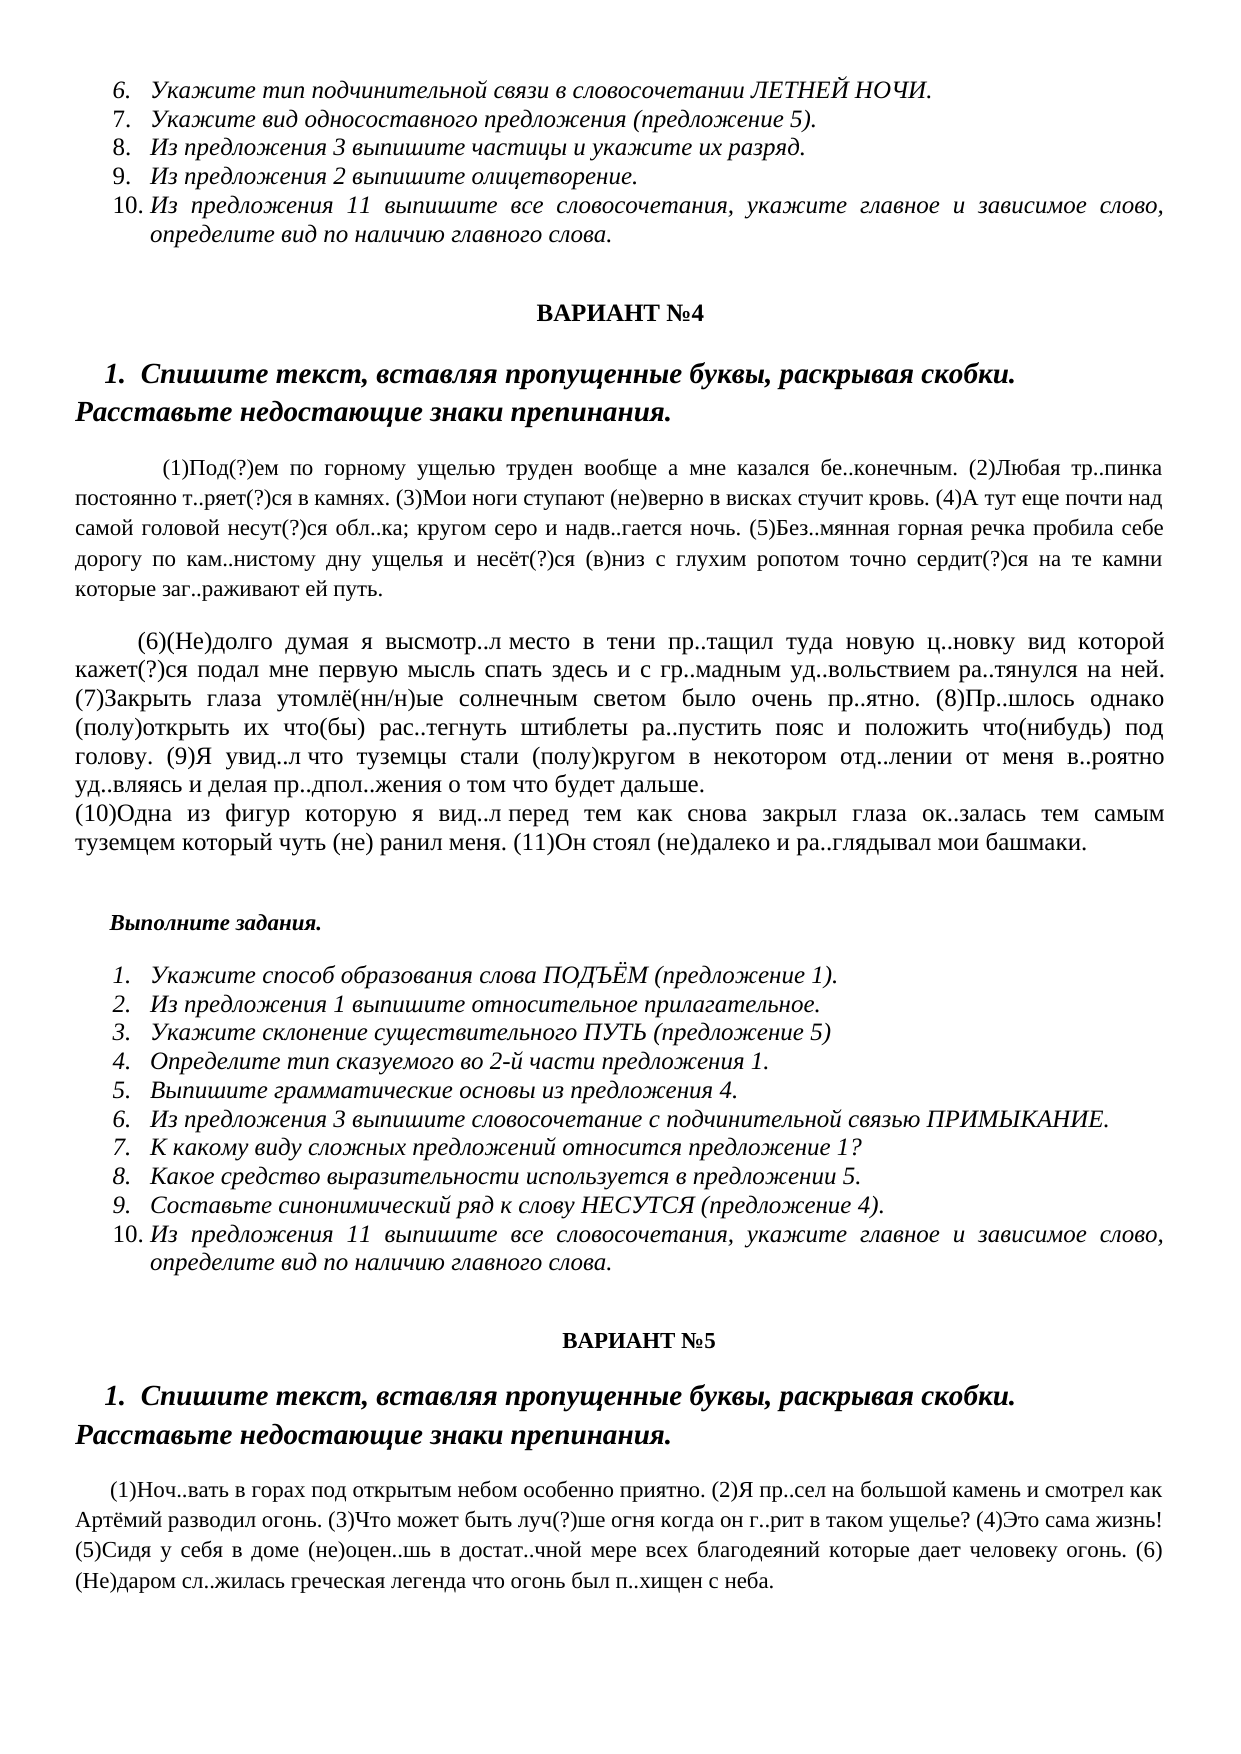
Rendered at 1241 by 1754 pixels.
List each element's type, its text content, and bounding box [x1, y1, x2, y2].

list Определите тип сказуемого во 2-й части предложения 1. [112, 1046, 1165, 1075]
list Укажите тип подчинительной связи в словосочетании ЛЕТНЕЙ НОЧИ. [112, 75, 1165, 104]
text ВАРИАНТ №4 [75, 298, 1165, 327]
list Какое средство выразительности используется в предложении 5. [112, 1161, 1165, 1190]
text (1)Под(?)ем по горному ущелью труден вообще а мне казался бе..конечным. (2)Любая тр..пинка постоянно т..ряет(?)ся в камнях. (3)Мои ноги ступают (не)верно в висках стучит кровь. (4)А тут еще почти над самой головой несут(?)ся обл..ка; кругом серо и надв..гается ночь. (5)Без..мянная горная речка пробила себе дорогу по кам..нистому дну ущелья и несёт(?)ся (в)низ с глухим ропотом точно сердит(?)ся на те камни которые заг..раживают ей путь. [75, 454, 1165, 601]
list Из предложения 11 выпишите все словосочетания, укажите главное и зависимое слово, определите вид по наличию главного слова. [112, 190, 1165, 247]
text (6)(Не)долго думая я высмотр..л место в тени пр..тащил туда новую ц..новку вид которой кажет(?)ся подал мне первую мысль спать здесь и с гр..мадным уд..вольствием ра..тянулся на ней. (7)Закрыть глаза утомлё(нн/н)ые солнечным светом было очень пр..ятно. (8)Пр..шлось однако (полу)открыть их что(бы) рас..тегнуть штиблеты ра..пустить пояс и положить что(нибудь) под голову. (9)Я увид..л что туземцы стали (полу)кругом в некотором отд..лении от меня в..роятно уд..вляясь и делая пр..дпол..жения о том что будет дальше. [75, 626, 1165, 798]
text (10)Одна из фигур которую я вид..л перед тем как снова закрыл глаза ок..залась тем самым туземцем который чуть (не) ранил меня. (11)Он стоял (не)далеко и ра..глядывал мои башмаки. [75, 798, 1165, 856]
text (1)Ноч..вать в горах под открытым небом особенно приятно. (2)Я пр..сел на большой камень и смотрел как Артёмий разводил огонь. (3)Что может быть луч(?)ше огня когда он г..рит в таком ущелье? (4)Это сама жизнь! (5)Сидя у себя в доме (не)оцен..шь в достат..чной мере всех благодеяний которые дает человеку огонь. (6)(Не)даром сл..жилась греческая легенда что огонь был п..хищен с неба. [75, 1476, 1165, 1593]
list Из предложения 1 выпишите относительное прилагательное. [112, 989, 1165, 1017]
list Из предложения 2 выпишите олицетворение. [112, 161, 1165, 190]
list Составьте синонимический ряд к слову НЕСУТСЯ (предложение 4). [112, 1190, 1165, 1219]
text ВАРИАНТ №5 [112, 1327, 1165, 1353]
list Из предложения 3 выпишите частицы и укажите их разряд. [112, 132, 1165, 161]
list Укажите склонение существительного ПУТЬ (предложение 5) [112, 1017, 1165, 1046]
list Выпишите грамматические основы из предложения 4. [112, 1075, 1165, 1104]
list Из предложения 11 выпишите все словосочетания, укажите главное и зависимое слово, определите вид по наличию главного слова. [112, 1219, 1165, 1276]
list Укажите вид односоставного предложения (предложение 5). [112, 104, 1165, 132]
list Укажите способ образования слова ПОДЪЁМ (предложение 1). [112, 960, 1165, 989]
text 1. Спишите текст, вставляя пропущенные буквы, раскрывая скобки. Расставьте недостающие знаки препинания. [75, 1378, 1165, 1450]
list Из предложения 3 выпишите словосочетание с подчинительной связью ПРИМЫКАНИЕ. [112, 1104, 1165, 1132]
list К какому виду сложных предложений относится предложение 1? [112, 1132, 1165, 1161]
text Выполните задания. [75, 909, 1165, 935]
text 1. Спишите текст, вставляя пропущенные буквы, раскрывая скобки. Расставьте недостающие знаки препинания. [75, 356, 1165, 428]
